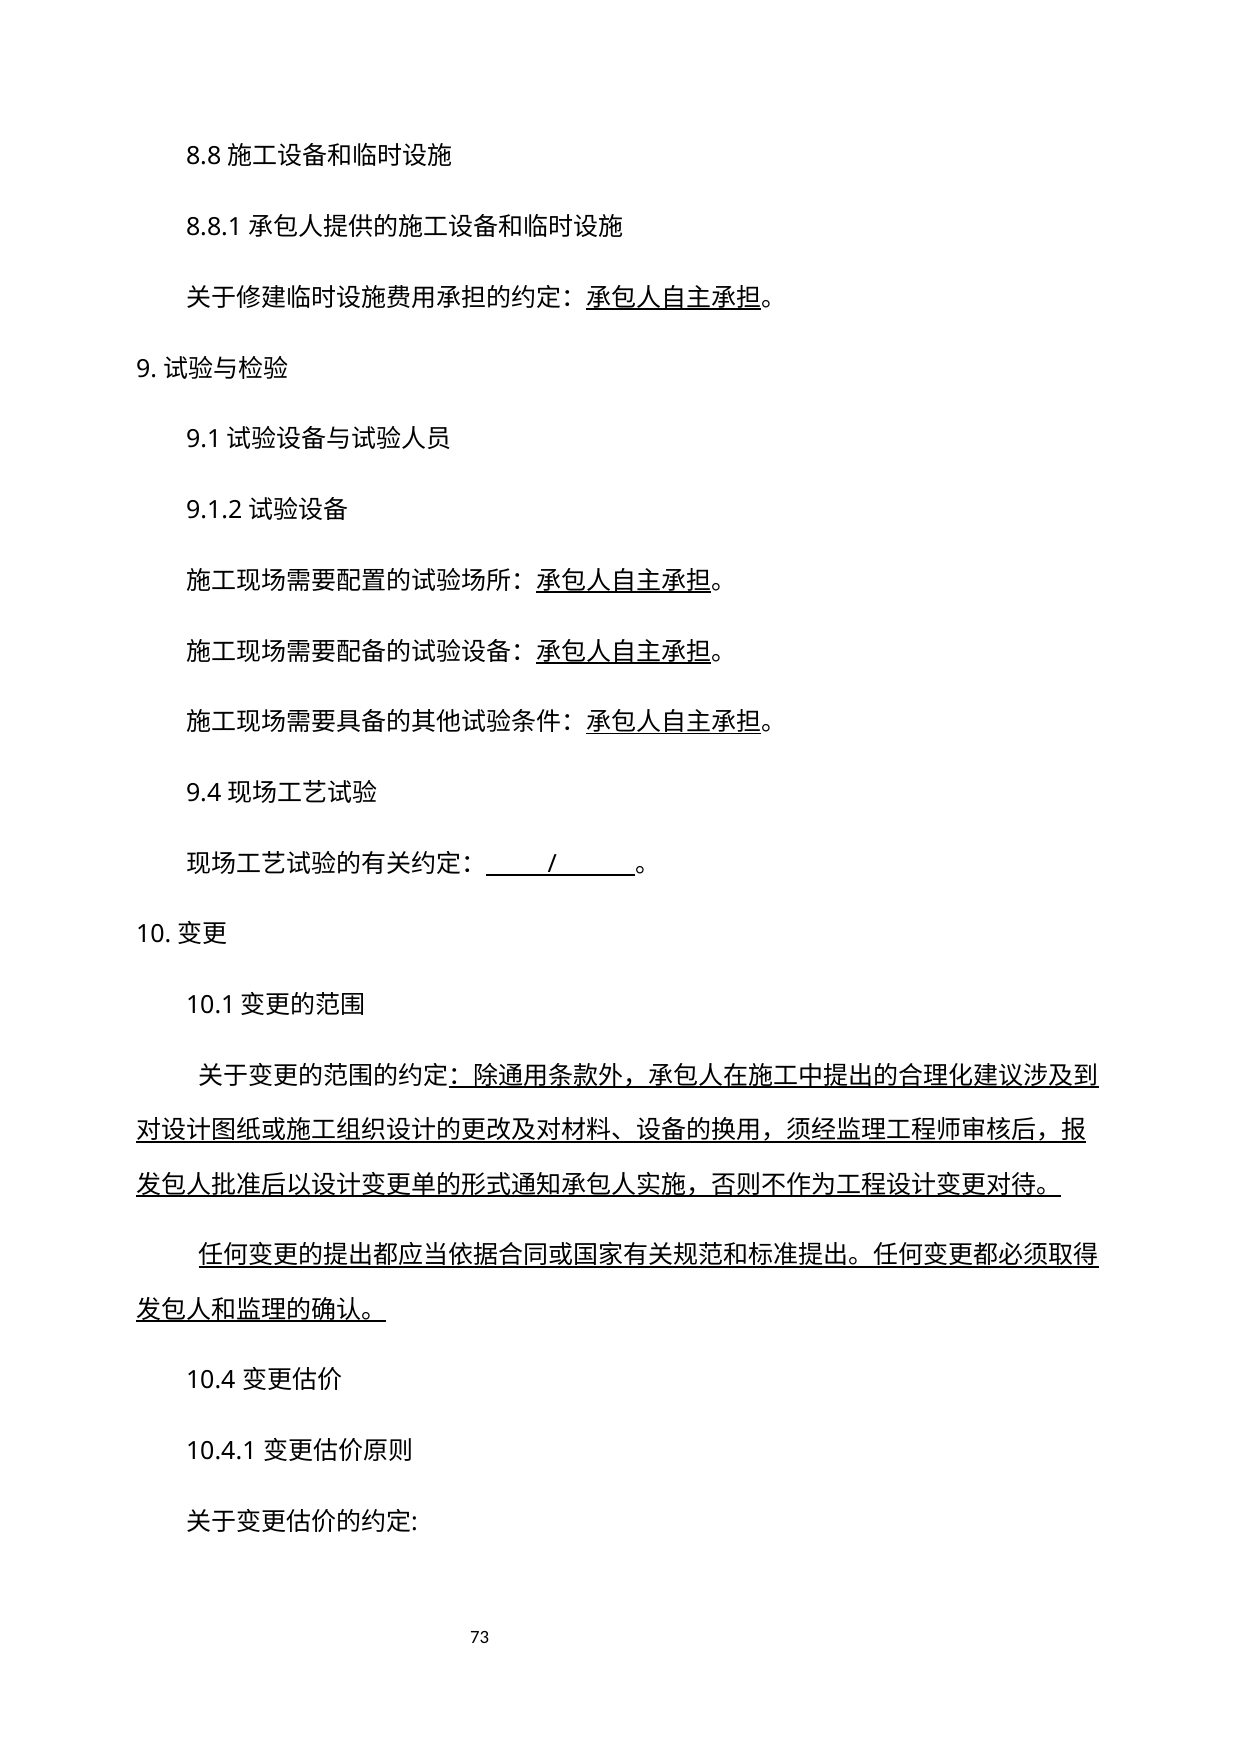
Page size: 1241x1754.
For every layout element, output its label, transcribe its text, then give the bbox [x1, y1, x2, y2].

text 现场工艺试验的有关约定： / 。 [136, 843, 1104, 879]
text 关于修建临时设施费用承担的约定：承包人自主承担。 [136, 277, 1104, 313]
text 施工现场需要配备的试验设备：承包人自主承担。 [136, 631, 1104, 667]
text 9.1试验设备与试验人员 [136, 419, 1104, 455]
text 9.4 现场工艺试验 [136, 772, 1104, 809]
text 8.8.1 承包人提供的施工设备和临时设施 [136, 207, 1104, 243]
subtitle 9. 试验与检验 [136, 348, 1104, 384]
text 10.4.1 变更估价原则 [136, 1431, 1104, 1467]
text 关于变更的范围的约定：除通用条款外，承包人在施工中提出的合理化建议涉及到对设计图纸或施工组织设计的更改及对材料、设备的换用，须经监理工程师审核后，报发包人批准后以设计变更单的形式通知承包人实施，否则不作为工程设计变更对待。 [136, 1055, 1104, 1200]
text 10.4 变更估价 [136, 1360, 1104, 1396]
text 任何变更的提出都应当依据合同或国家有关规范和标准提出。任何变更都必须取得发包人和监理的确认。 [136, 1235, 1104, 1325]
text 9.1.2 试验设备 [136, 489, 1104, 526]
subtitle 10. 变更 [136, 914, 1104, 950]
text 10.1变更的范围 [136, 984, 1104, 1021]
text 施工现场需要具备的其他试验条件：承包人自主承担。 [136, 702, 1104, 738]
text 关于变更估价的约定: [136, 1501, 1104, 1538]
text 8.8 施工设备和临时设施 [136, 136, 1104, 172]
text 施工现场需要配置的试验场所：承包人自主承担。 [136, 560, 1104, 596]
